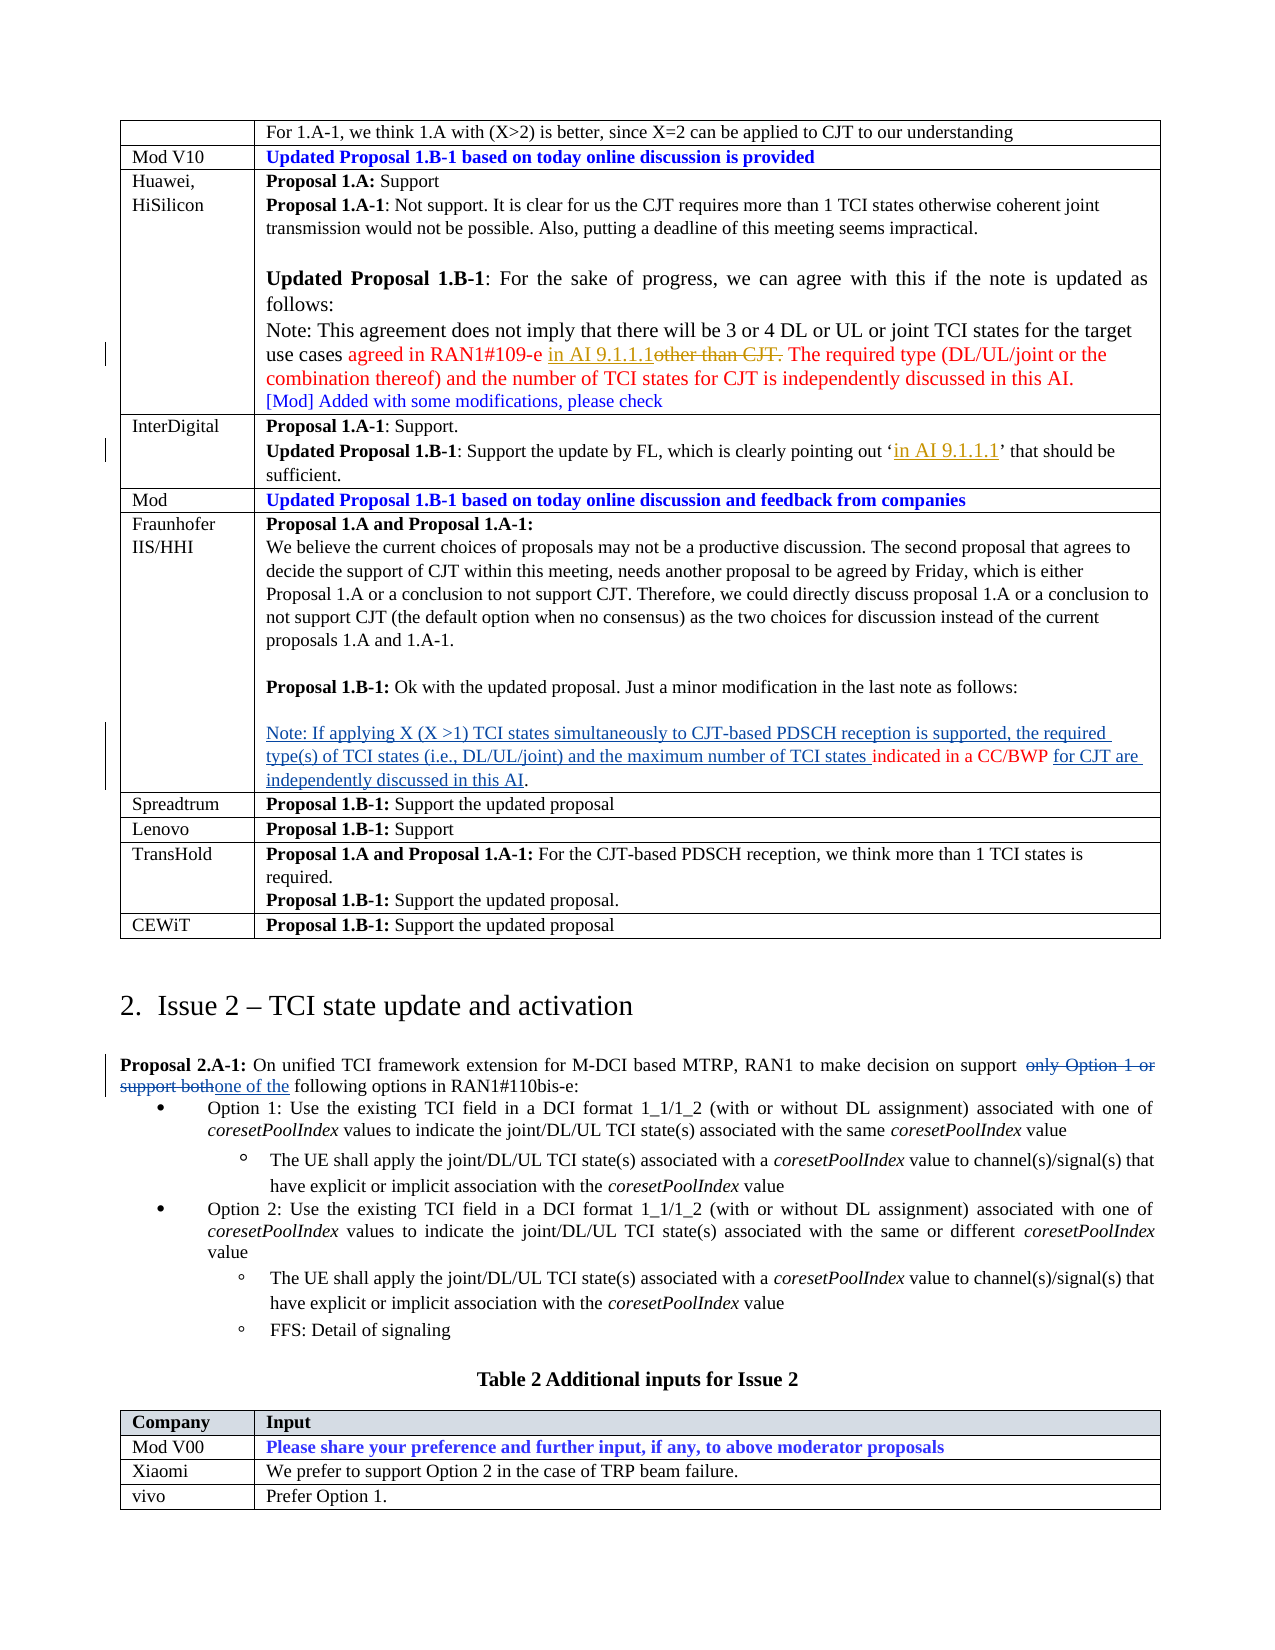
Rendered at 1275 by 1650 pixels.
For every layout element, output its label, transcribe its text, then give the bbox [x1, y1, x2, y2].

table_cell Proposal 1.A and Proposal 1.A-1: For the CJT-based PDSCH reception, we think more than 1 TCI states is required. Proposal 1.B-1: Support the updated proposal. [255, 843, 1160, 913]
list FFS: Detail of signaling [232, 1315, 1155, 1342]
table_cell Updated Proposal 1.B-1 based on today online discussion and feedback from companies [255, 489, 1160, 512]
table_cell Mod V00 [121, 1436, 254, 1459]
table_cell CEWiT [121, 914, 254, 937]
table_cell Mod V10 [121, 146, 254, 169]
subtitle Issue 2 – TCI state update and activation [120, 988, 1155, 1022]
table_cell InterDigital [121, 415, 254, 487]
table_cell Updated Proposal 1.B-1 based on today online discussion is provided [255, 146, 1160, 169]
table_cell Please share your preference and further input, if any, to above moderator proposals [255, 1436, 1160, 1459]
table_cell QC [121, 121, 254, 145]
table_cell TransHold [121, 843, 254, 913]
table_cell Huawei, HiSilicon [121, 170, 254, 414]
table_cell Proposal 1.A: Support Proposal 1.A-1: Not support. It is clear for us the CJT requires more than 1 TCI states otherwise coherent joint transmission would not be possible. Also, putting a deadline of this meeting seems impractical. Updated Proposal 1.B-1: For the sake of progress, we can agree with this if the note is updated as follows: Note: This agreement does not imply that there will be 3 or 4 DL or UL or joint TCI states for the target use cases agreed in RAN1#109-e The required type (DL/UL/joint or the combination thereof) and the number of TCI states for CJT is independently discussed in this AI. [Mod] Added with some modifications, please check [255, 170, 1160, 414]
text Proposal 2.A-1: On unified TCI framework extension for M-DCI based MTRP, RAN1 to make decision on support following options in RAN1#110bis-e: [120, 1054, 1155, 1097]
table_header Company [121, 1411, 254, 1435]
table_cell Spreadtrum [121, 793, 254, 817]
table_cell Xiaomi [121, 1460, 254, 1484]
list Option 1: Use the existing TCI field in a DCI format 1_1/1_2 (with or without DL assignment) associated with one of coresetPoolIndex values to indicate the joint/DL/UL TCI state(s) associated with the same coresetPoolIndex value [157, 1097, 1155, 1140]
table_cell vivo [121, 1485, 254, 1509]
list The UE shall apply the joint/DL/UL TCI state(s) associated with a coresetPoolIndex value to channel(s)/signal(s) that have explicit or implicit association with the coresetPoolIndex value [232, 1140, 1155, 1196]
table_cell Mod [121, 489, 254, 512]
table_cell Proposal 1.A-1: Support. Updated Proposal 1.B-1: Support the update by FL, which is clearly pointing out ‘’ that should be sufficient. [255, 415, 1160, 487]
list The UE shall apply the joint/DL/UL TCI state(s) associated with a coresetPoolIndex value to channel(s)/signal(s) that have explicit or implicit association with the coresetPoolIndex value [232, 1263, 1155, 1313]
table_cell Proposal 1.B-1: Support the updated proposal [255, 793, 1160, 817]
table_cell Proposal 1.B-1: Support [255, 818, 1160, 842]
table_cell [255, 1485, 1160, 1509]
table_header Input [255, 1411, 1160, 1435]
table_cell Lenovo [121, 818, 254, 842]
list Option 2: Use the existing TCI field in a DCI format 1_1/1_2 (with or without DL assignment) associated with one of coresetPoolIndex values to indicate the joint/DL/UL TCI state(s) associated with the same or different coresetPoolIndex value [157, 1198, 1155, 1263]
table_cell Proposal 1.A and Proposal 1.A-1: We believe the current choices of proposals may not be a productive discussion. The second proposal that agrees to decide the support of CJT within this meeting, needs another proposal to be agreed by Friday, which is either Proposal 1.A or a conclusion to not support CJT. Therefore, we could directly discuss proposal 1.A or a conclusion to not support CJT (the default option when no consensus) as the two choices for discussion instead of the current proposals 1.A and 1.A-1. Proposal 1.B-1: Ok with the updated proposal. Just a minor modification in the last note as follows: indicated in a CC/BWP . [255, 513, 1160, 792]
table_cell Fraunhofer IIS/HHI [121, 513, 254, 792]
text Table 2 Additional inputs for Issue 2 [120, 1367, 1155, 1391]
table_cell We prefer to support Option 2 in the case of TRP beam failure. [255, 1460, 1160, 1484]
table_cell Proposal 1.B-1: Support the updated proposal [255, 914, 1160, 937]
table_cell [255, 121, 1160, 145]
